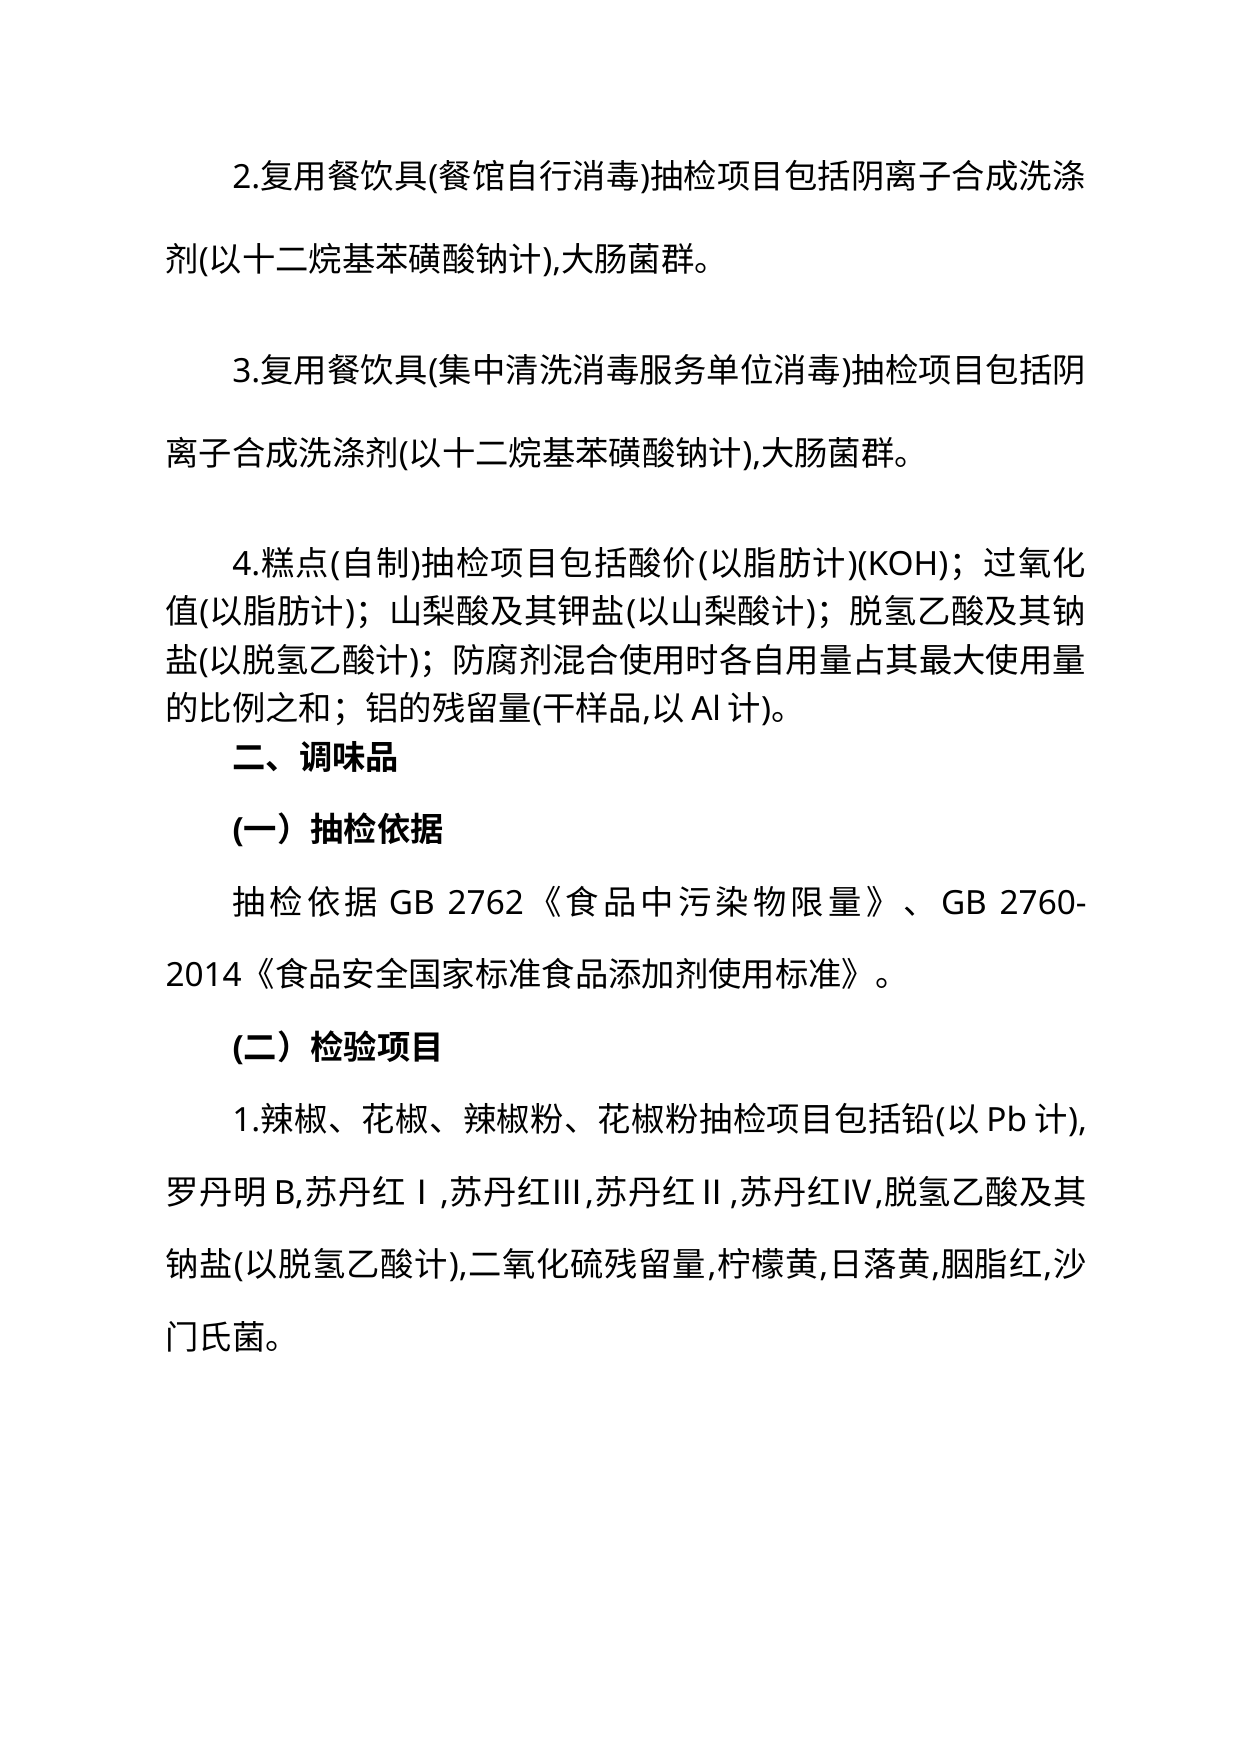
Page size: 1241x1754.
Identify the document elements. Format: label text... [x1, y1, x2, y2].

list (二）检验项目 [165, 1021, 1087, 1069]
list (一）抽检依据 [165, 803, 1087, 851]
text 抽检依据GB 2762《食品中污染物限量》、GB 2760-2014《食品安全国家标准食品添加剂使用标准》。 [165, 876, 1087, 996]
text 二、调味品 [165, 731, 1087, 779]
subtitle 2.复用餐饮具(餐馆自行消毒)抽检项目包括阴离子合成洗涤剂(以十二烷基苯磺酸钠计),大肠菌群。 [165, 150, 1087, 282]
text 1.辣椒、花椒、辣椒粉、花椒粉抽检项目包括铅(以Pb计),罗丹明B,苏丹红Ⅰ,苏丹红Ⅲ,苏丹红Ⅱ,苏丹红Ⅳ,脱氢乙酸及其钠盐(以脱氢乙酸计),二氧化硫残留量,柠檬黄,日落黄,胭脂红,沙门氏菌。 [165, 1093, 1087, 1359]
text 4.糕点(自制)抽检项目包括酸价(以脂肪计)(KOH)；过氧化值(以脂肪计)；山梨酸及其钾盐(以山梨酸计)；脱氢乙酸及其钠盐(以脱氢乙酸计)；防腐剂混合使用时各自用量占其最大使用量的比例之和；铝的残留量(干样品,以Al计)。 [165, 537, 1087, 731]
subtitle 3.复用餐饮具(集中清洗消毒服务单位消毒)抽检项目包括阴离子合成洗涤剂(以十二烷基苯磺酸钠计),大肠菌群。 [165, 343, 1087, 475]
